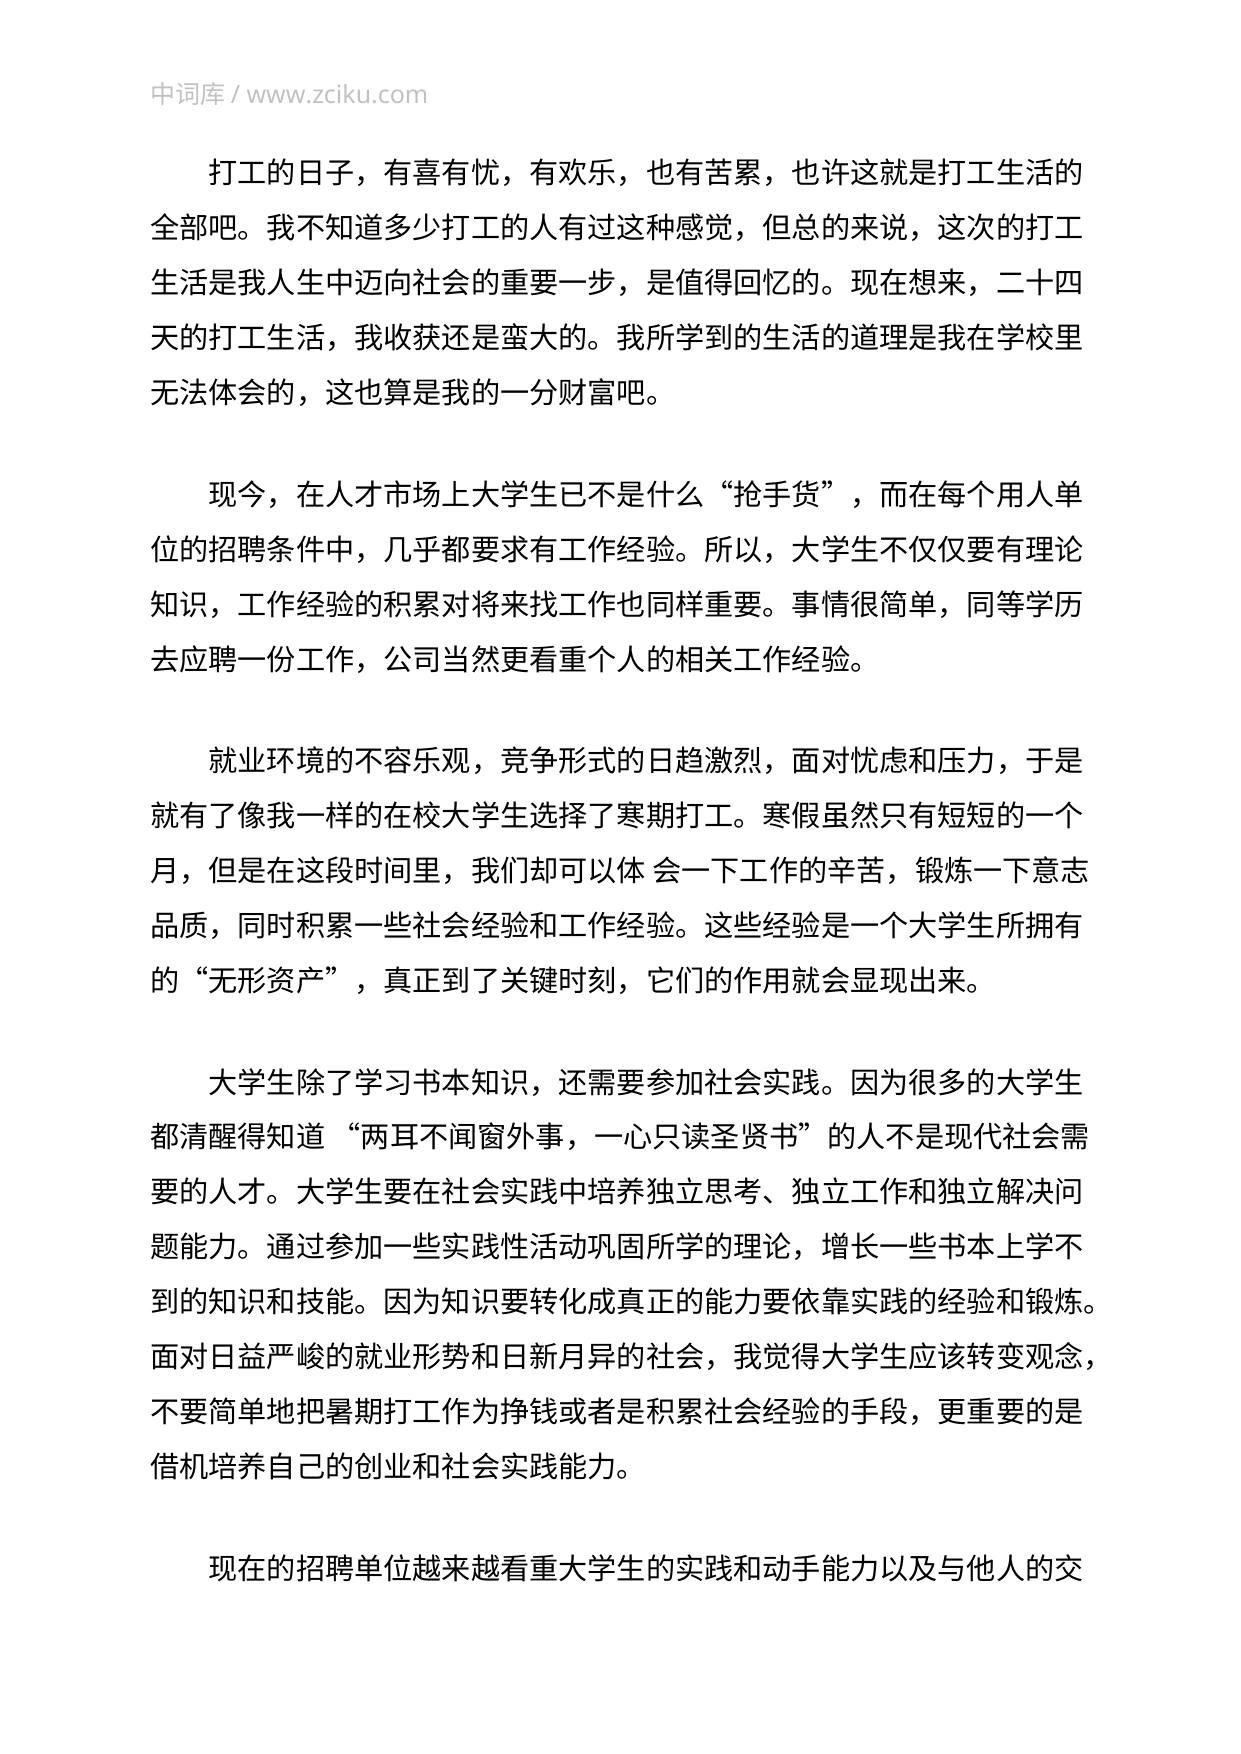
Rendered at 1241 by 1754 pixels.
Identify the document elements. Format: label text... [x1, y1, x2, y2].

text 打工的日子，有喜有忧，有欢乐，也有苦累，也许这就是打工生活的全部吧。我不知道多少打工的人有过这种感觉，但总的来说，这次的打工生活是我人生中迈向社会的重要一步，是值得回忆的。现在想来，二十四天的打工生活，我收获还是蛮大的。我所学到的生活的道理是我在学校里无法体会的，这也算是我的一分财富吧。 [150, 150, 1090, 412]
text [150, 1545, 1090, 1587]
text 就业环境的不容乐观，竞争形式的日趋激烈，面对忧虑和压力，于是就有了像我一样的在校大学生选择了寒期打工。寒假虽然只有短短的一个月，但是在这段时间里，我们却可以体 会一下工作的辛苦，锻炼一下意志品质，同时积累一些社会经验和工作经验。这些经验是一个大学生所拥有的“无形资产”，真正到了关键时刻，它们的作用就会显现出来。 [150, 738, 1090, 1000]
text 大学生除了学习书本知识，还需要参加社会实践。因为很多的大学生都清醒得知道 “两耳不闻窗外事，一心只读圣贤书”的人不是现代社会需要的人才。大学生要在社会实践中培养独立思考、独立工作和独立解决问题能力。通过参加一些实践性活动巩固所学的理论，增长一些书本上学不到的知识和技能。因为知识要转化成真正的能力要依靠实践的经验和锻炼。面对日益严峻的就业形势和日新月异的社会，我觉得大学生应该转变观念，不要简单地把暑期打工作为挣钱或者是积累社会经验的手段，更重要的是借机培养自己的创业和社会实践能力。 [150, 1059, 1090, 1486]
text 现今，在人才市场上大学生已不是什么“抢手货”，而在每个用人单位的招聘条件中，几乎都要求有工作经验。所以，大学生不仅仅要有理论知识，工作经验的积累对将来找工作也同样重要。事情很简单，同等学历去应聘一份工作，公司当然更看重个人的相关工作经验。 [150, 471, 1090, 678]
